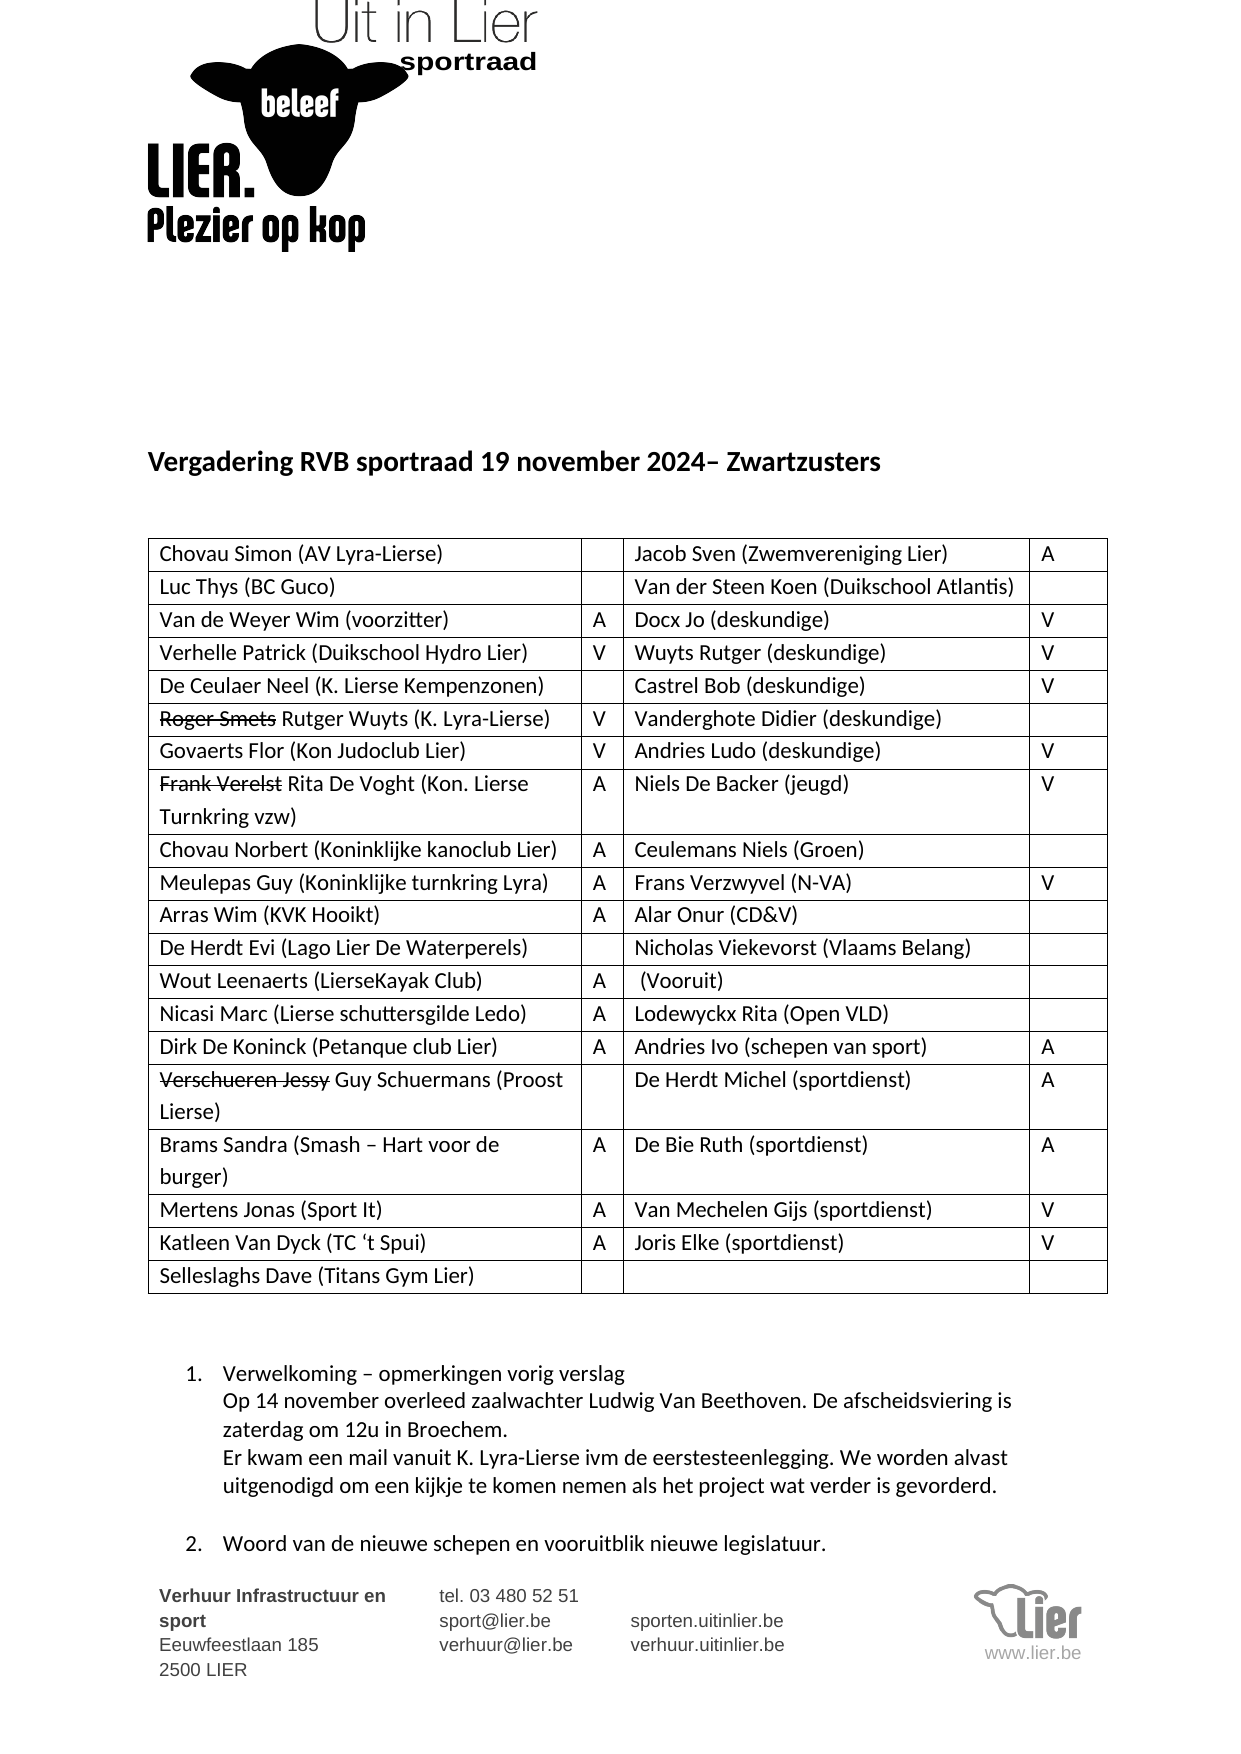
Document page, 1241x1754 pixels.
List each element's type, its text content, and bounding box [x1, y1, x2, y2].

table_cell De Herdt Michel (sportdienst) [624, 1065, 1029, 1129]
table_cell Van de Weyer Wim (voorzitter) [149, 605, 581, 637]
table_cell Lodewyckx Rita (Open VLD) [624, 999, 1029, 1031]
table_cell A [582, 1032, 623, 1064]
table_cell V [1030, 638, 1107, 670]
table_cell A [582, 966, 623, 998]
table_cell Andries Ludo (deskundige) [624, 737, 1029, 768]
table_cell Ceulemans Niels (Groen) [624, 835, 1029, 867]
table_cell Niels De Backer (jeugd) [624, 770, 1029, 834]
table_cell A [582, 605, 623, 637]
table_cell V [582, 737, 623, 768]
table_cell [582, 1065, 623, 1129]
table_cell Vanderghote Didier (deskundige) [624, 704, 1029, 736]
table_cell [624, 1261, 1029, 1293]
table_cell Frans Verzwyvel (N-VA) [624, 868, 1029, 899]
table_cell A [582, 868, 623, 899]
table_cell A [1030, 1130, 1107, 1194]
table_cell V [1030, 671, 1107, 703]
table_cell (Vooruit) [624, 966, 1029, 998]
table_cell Mertens Jonas (Sport It) [149, 1195, 581, 1227]
table_cell A [1030, 1065, 1107, 1129]
table_cell De Herdt Evi (Lago Lier De Waterperels) [149, 934, 581, 965]
table_cell [1030, 966, 1107, 998]
table_cell V [1030, 1195, 1107, 1227]
table_cell Luc Thys (BC Guco) [149, 572, 581, 604]
subtitle Vergadering RVB sportraad 19 november 2024– Zwartzusters [148, 443, 1093, 479]
table_cell Wout Leenaerts (LierseKayak Club) [149, 966, 581, 998]
table_cell Verschueren Jessy Guy Schuermans (Proost Lierse) [149, 1065, 581, 1129]
table_cell Meulepas Guy (Koninklijke turnkring Lyra) [149, 868, 581, 899]
table_cell Arras Wim (KVK Hooikt) [149, 901, 581, 932]
table_cell Wuyts Rutger (deskundige) [624, 638, 1029, 670]
table_header A [1030, 539, 1107, 571]
table_cell Nicasi Marc (Lierse schuttersgilde Ledo) [149, 999, 581, 1031]
table_cell A [582, 1195, 623, 1227]
table_header Jacob Sven (Zwemvereniging Lier) [624, 539, 1029, 571]
table_cell [1030, 934, 1107, 965]
table_cell V [582, 638, 623, 670]
list Woord van de nieuwe schepen en vooruitblik nieuwe legislatuur. [185, 1529, 1093, 1557]
table_cell Frank Verelst Rita De Voght (Kon. Lierse Turnkring vzw) [149, 770, 581, 834]
table_header [582, 539, 623, 571]
table_cell Castrel Bob (deskundige) [624, 671, 1029, 703]
table_cell A [582, 1228, 623, 1260]
table_cell [1030, 1261, 1107, 1293]
table_cell Joris Elke (sportdienst) [624, 1228, 1029, 1260]
table_cell Andries Ivo (schepen van sport) [624, 1032, 1029, 1064]
table_cell A [582, 901, 623, 932]
table_cell Van der Steen Koen (Duikschool Atlantis) [624, 572, 1029, 604]
table_cell [1030, 835, 1107, 867]
table_cell V [1030, 770, 1107, 834]
table_cell V [1030, 1228, 1107, 1260]
table_cell [582, 934, 623, 965]
table_cell Roger Smets Rutger Wuyts (K. Lyra-Lierse) [149, 704, 581, 736]
table_cell Alar Onur (CD&V) [624, 901, 1029, 932]
table_cell Chovau Norbert (Koninklijke kanoclub Lier) [149, 835, 581, 867]
picture [315, 0, 538, 43]
table_cell V [582, 704, 623, 736]
table_cell V [1030, 737, 1107, 768]
table_cell A [582, 1130, 623, 1194]
table_cell Verhelle Patrick (Duikschool Hydro Lier) [149, 638, 581, 670]
table_cell A [582, 835, 623, 867]
table_cell Nicholas Viekevorst (Vlaams Belang) [624, 934, 1029, 965]
table_header Chovau Simon (AV Lyra-Lierse) [149, 539, 581, 571]
table_cell Brams Sandra (Smash – Hart voor de burger) [149, 1130, 581, 1194]
table_cell De Ceulaer Neel (K. Lierse Kempenzonen) [149, 671, 581, 703]
table_cell De Bie Ruth (sportdienst) [624, 1130, 1029, 1194]
table_cell [1030, 704, 1107, 736]
table_cell [1030, 572, 1107, 604]
list Verwelkoming – opmerkingen vorig verslag Op 14 november overleed zaalwachter Ludwig Van Beethoven. De afscheidsviering is zaterdag om 12u in Broechem. Er kwam een mail vanuit K. Lyra-Lierse ivm de eerstesteenlegging. We worden alvast uitgenodigd om een kijkje te komen nemen als het project wat verder is gevorderd. [185, 1359, 1093, 1527]
table_cell A [1030, 1032, 1107, 1064]
table_cell A [582, 999, 623, 1031]
picture [973, 1584, 1082, 1639]
table_cell [582, 572, 623, 604]
table_cell V [1030, 868, 1107, 899]
table_cell A [582, 770, 623, 834]
table_cell Katleen Van Dyck (TC ‘t Spui) [149, 1228, 581, 1260]
table_cell [1030, 999, 1107, 1031]
table_cell Selleslaghs Dave (Titans Gym Lier) [149, 1261, 581, 1293]
table_cell [1030, 901, 1107, 932]
table_cell Dirk De Koninck (Petanque club Lier) [149, 1032, 581, 1064]
table_cell V [1030, 605, 1107, 637]
table_cell [582, 671, 623, 703]
table_cell [582, 1261, 623, 1293]
table_cell Govaerts Flor (Kon Judoclub Lier) [149, 737, 581, 768]
table_cell Docx Jo (deskundige) [624, 605, 1029, 637]
table_cell Van Mechelen Gijs (sportdienst) [624, 1195, 1029, 1227]
picture [147, 44, 411, 252]
